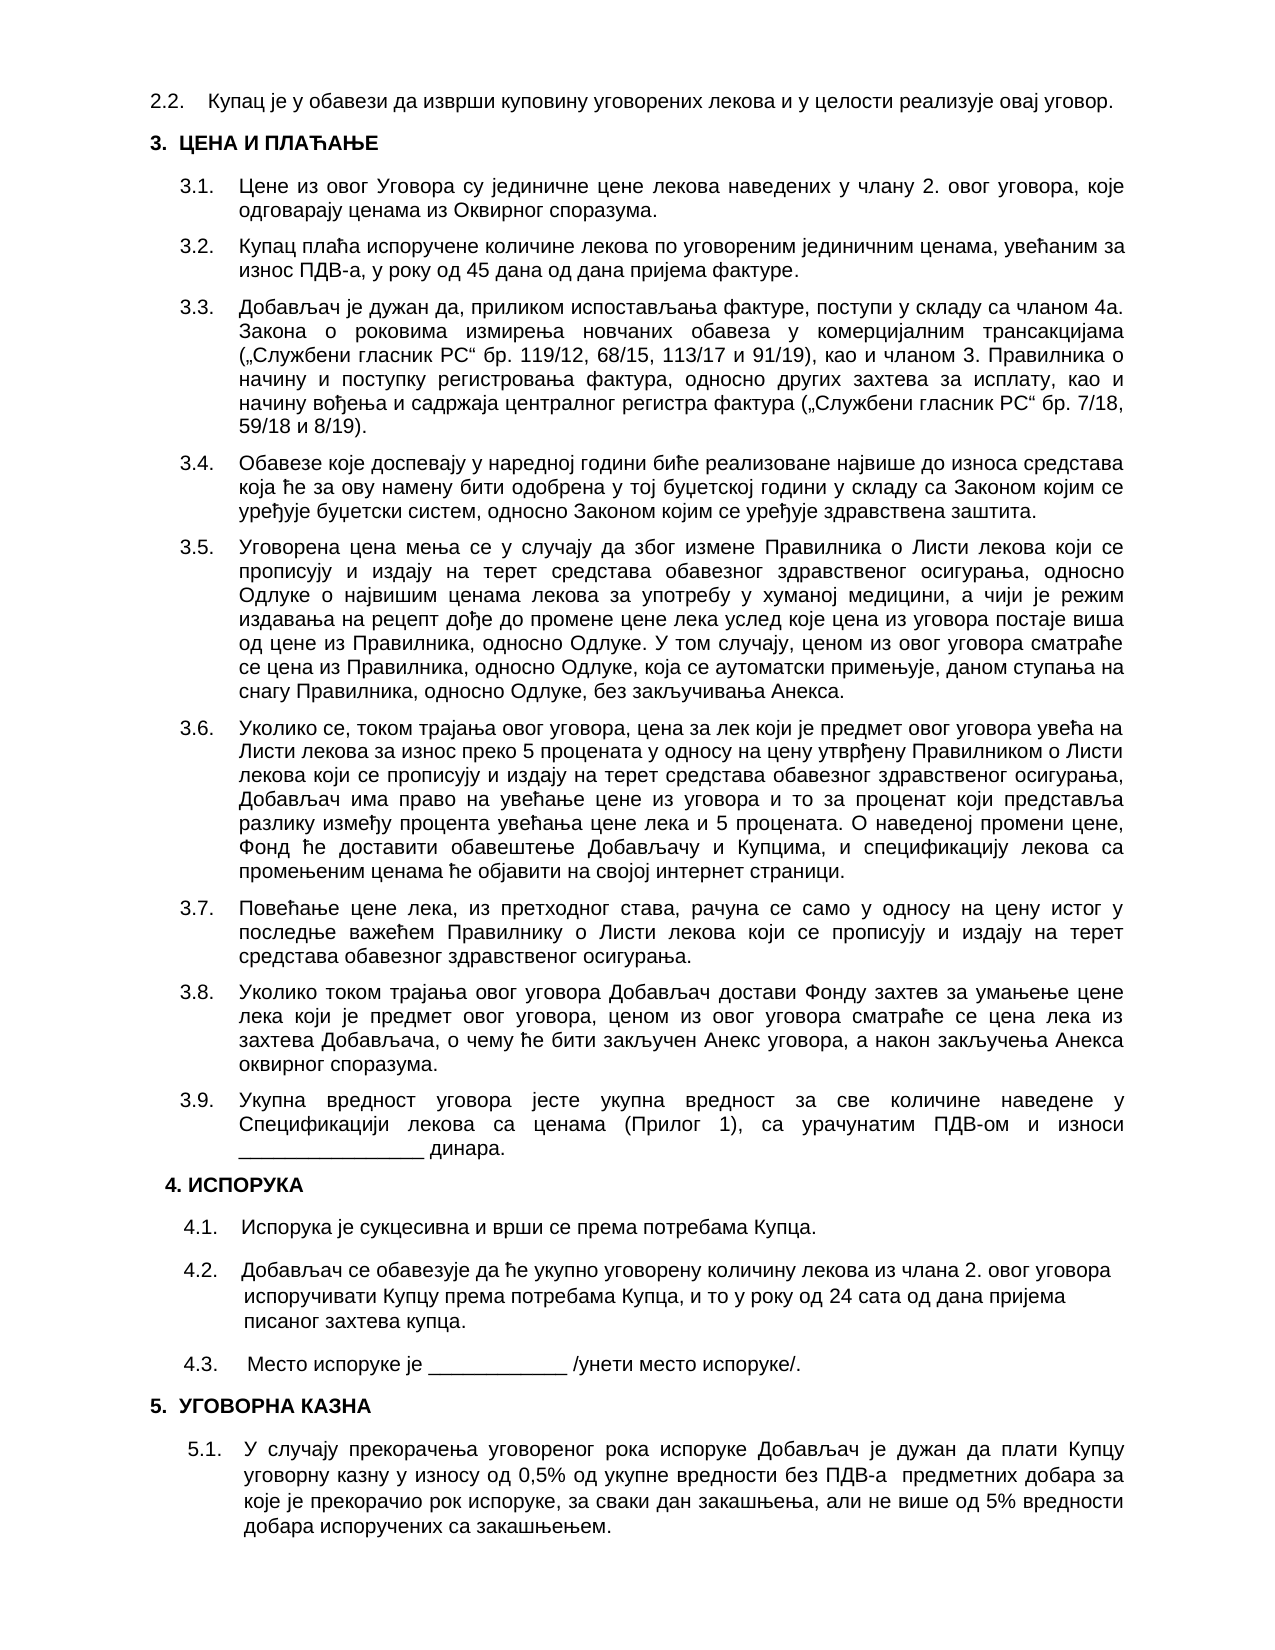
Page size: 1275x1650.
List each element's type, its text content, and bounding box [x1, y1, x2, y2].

list Укупна вредност уговора јесте укупна вредност за све количине наведене у Спецификацији лекова са ценама (Прилог 1), са урачунатим ПДВ-ом и износи ________________ динара. [179, 1088, 1125, 1160]
list Уколико током трајања овог уговора Добављач достави Фонду захтев за умањење цене лека који је предмет овог уговора, ценом из овог уговора сматраће се цена лека из захтева Добављача, о чему ће бити закључен Анекс уговора, а након закључења Анекса оквирног споразума. [179, 980, 1125, 1076]
text 3. ЦЕНА И ПЛАЋАЊЕ [150, 131, 1125, 155]
text 5. УГОВОРНА КАЗНА [150, 1394, 1125, 1418]
list Уколико се, током трајања овог уговора, цена за лек који је предмет овог уговора увећа на Листи лекова за износ преко 5 процената у односу на цену утврђену Правилником о Листи лекова који се прописују и издају на терет средстава обавезног здравственог осигурања, Добављач има право на увећање цене из уговора и то за проценат који представља разлику између процента увећања цене лека и 5 процената. О наведеној промени цене, Фонд ће доставити обавештење Добављачу и Купцима, и спецификацију лекова са промењеним ценама ће објавити на својој интернет страници. [179, 715, 1125, 883]
text 5.1. У случају прекорачења уговореног рока испоруке Добављач је дужан да плати Купцу уговорну казну у износу од 0,5% од укупне вредности без ПДВ-а предметних добара за које је прекорачио рок испоруке, за сваки дан закашњења, али не више од 5% вредности добара испоручених са закашњењем. [187, 1437, 1125, 1538]
text 2.2. Купац је у обавези да изврши куповину уговорених лекова и у целости реализује овај уговор. [150, 89, 1125, 113]
list Добављач је дужан да, приликом испостављања фактуре, поступи у складу са чланом 4а. Закона о роковима измирења новчаних обавеза у комерцијалним трансакцијама („Службени гласник РС“ бр. 119/12, 68/15, 113/17 и 91/19), као и чланом 3. Правилника о начину и поступку регистровања фактура, односно других захтева за исплату, као и начину вођења и садржаја централног регистра фактура („Службени гласник РС“ бр. 7/18, 59/18 и 8/19). [179, 294, 1125, 438]
text 4.3. Место испоруке је ____________ /унети место испоруке/. [183, 1352, 1125, 1376]
list Повећање цене лека, из претходног става, рачуна се само у односу на цену истог у последње важећем Правилнику о Листи лекова који се прописују и издају на терет средстава обавезног здравственог осигурања. [179, 896, 1125, 967]
list Уговорена цена мења се у случају да због измене Правилника о Листи лекова који се прописују и издају на терет средстава обавезног здравственог осигурања, односно Одлуке о највишим ценама лекова за употребу у хуманој медицини, а чији је режим издавања на рецепт дође до промене цене лека услед које цена из уговора постаје виша од цене из Правилника, односно Одлуке. У том случају, ценом из овог уговора сматраће се цена из Правилника, односно Одлуке, која се аутоматски примењује, даном ступања на снагу Правилника, односно Одлуке, без закључивања Анекса. [179, 535, 1125, 703]
list Цене из овог Уговора су јединичне цене лекова наведених у члану 2. овог уговора, које одговарају ценама из Оквирног споразума. [179, 174, 1125, 222]
list Купац плаћа испоручене количине лекова по уговореним јединичним ценама, увећаним за износ ПДВ-а, у року од 45 дана од дана пријема фактуре. [179, 234, 1125, 282]
text 4.1. Испорука је сукцесивна и врши се према потребама Купца. [183, 1215, 1125, 1239]
text 4.2. Добављач се обавезује да ће укупно уговорену количину лекова из члана 2. овог уговора испоручивати Купцу према потребама Купца, и то у року од 24 сата од дана пријема писаног захтева купца. [183, 1258, 1125, 1333]
list Oбавезе које доспевају у наредној години биће реализоване највише до износа средстава која ће за ову намену бити одобрена у тој буџетској години у складу са Законом којим се уређује буџетски систем, односно Законом којим се уређује здравствена заштита. [179, 451, 1125, 523]
text 4. ИСПОРУКА [165, 1173, 1125, 1197]
